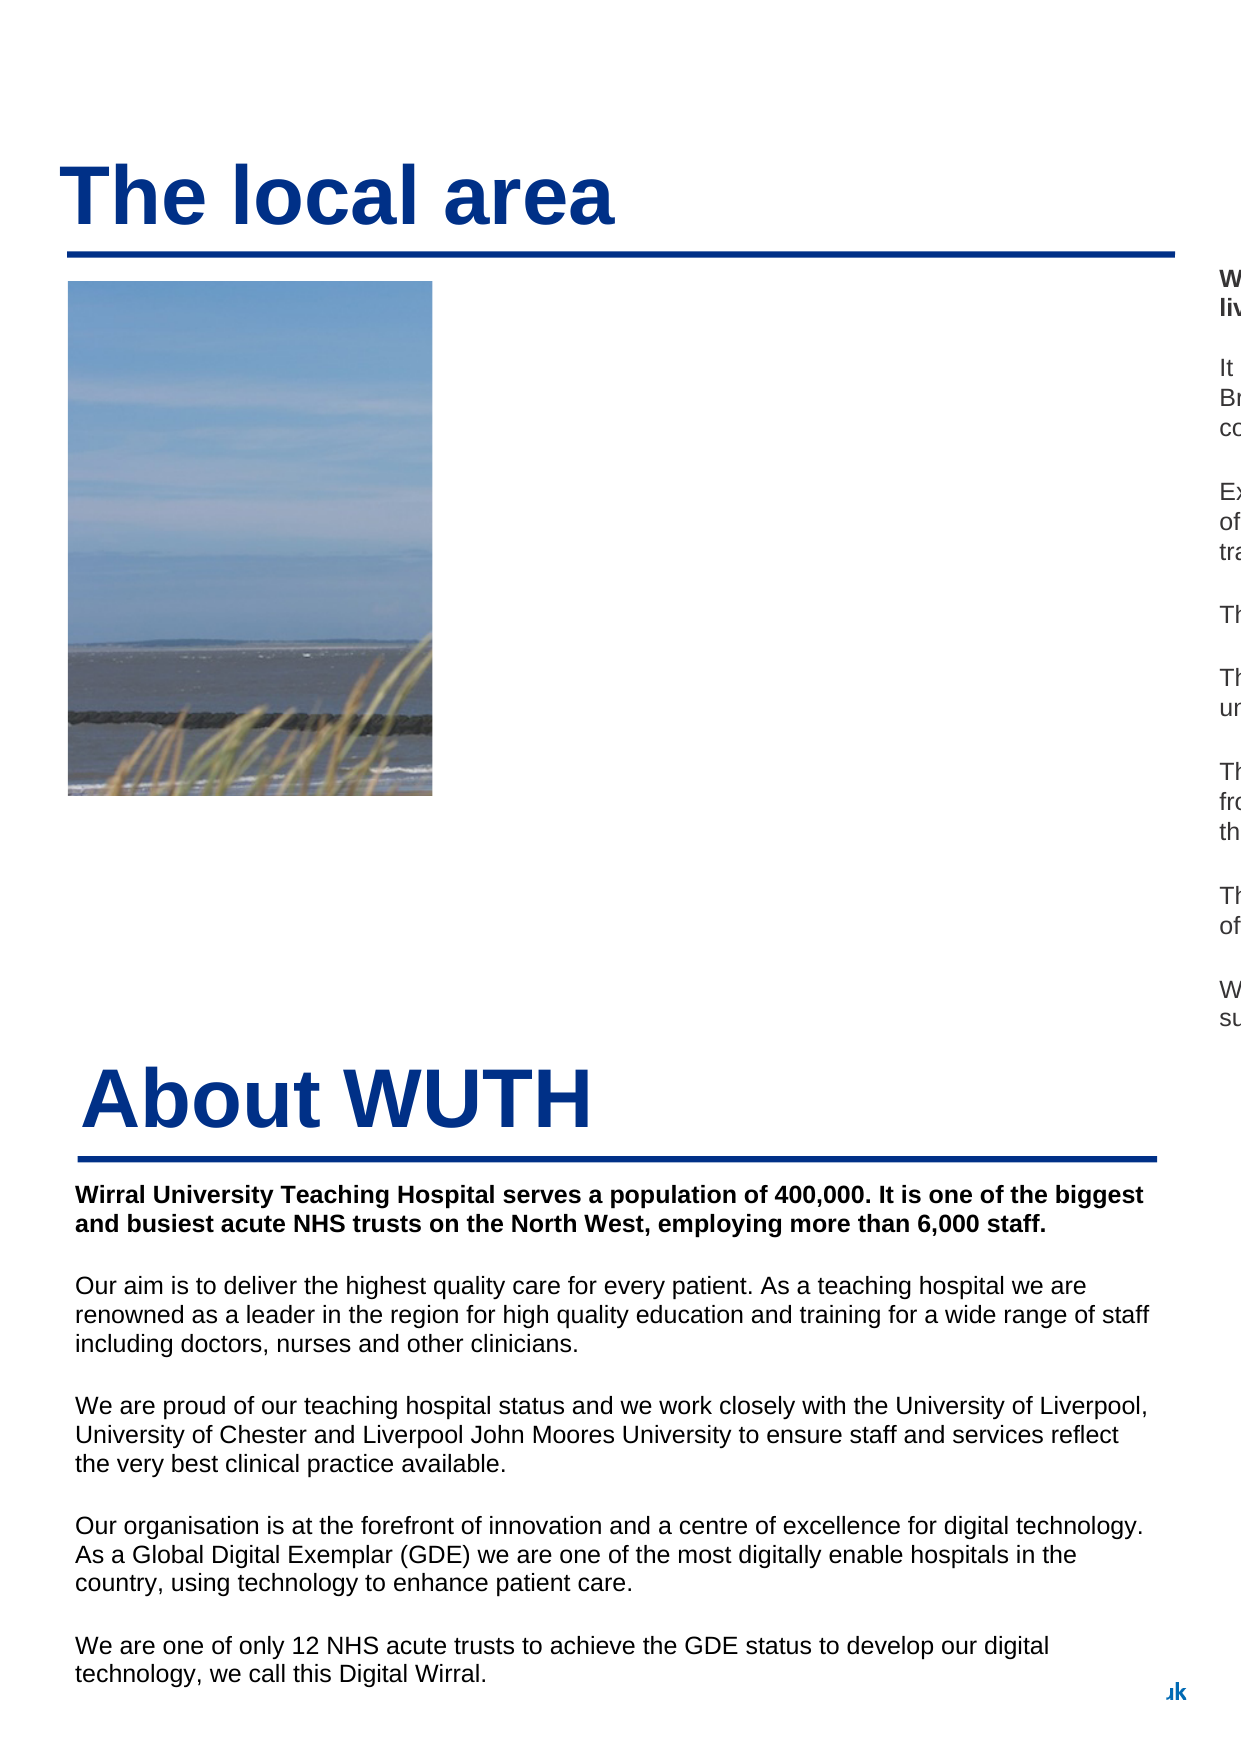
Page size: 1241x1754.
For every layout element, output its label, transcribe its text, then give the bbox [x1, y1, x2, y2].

picture [1167, 1651, 1187, 1728]
text About WUTH [59, 1049, 1181, 1145]
picture [67, 281, 433, 796]
text The local area [59, 147, 1181, 242]
